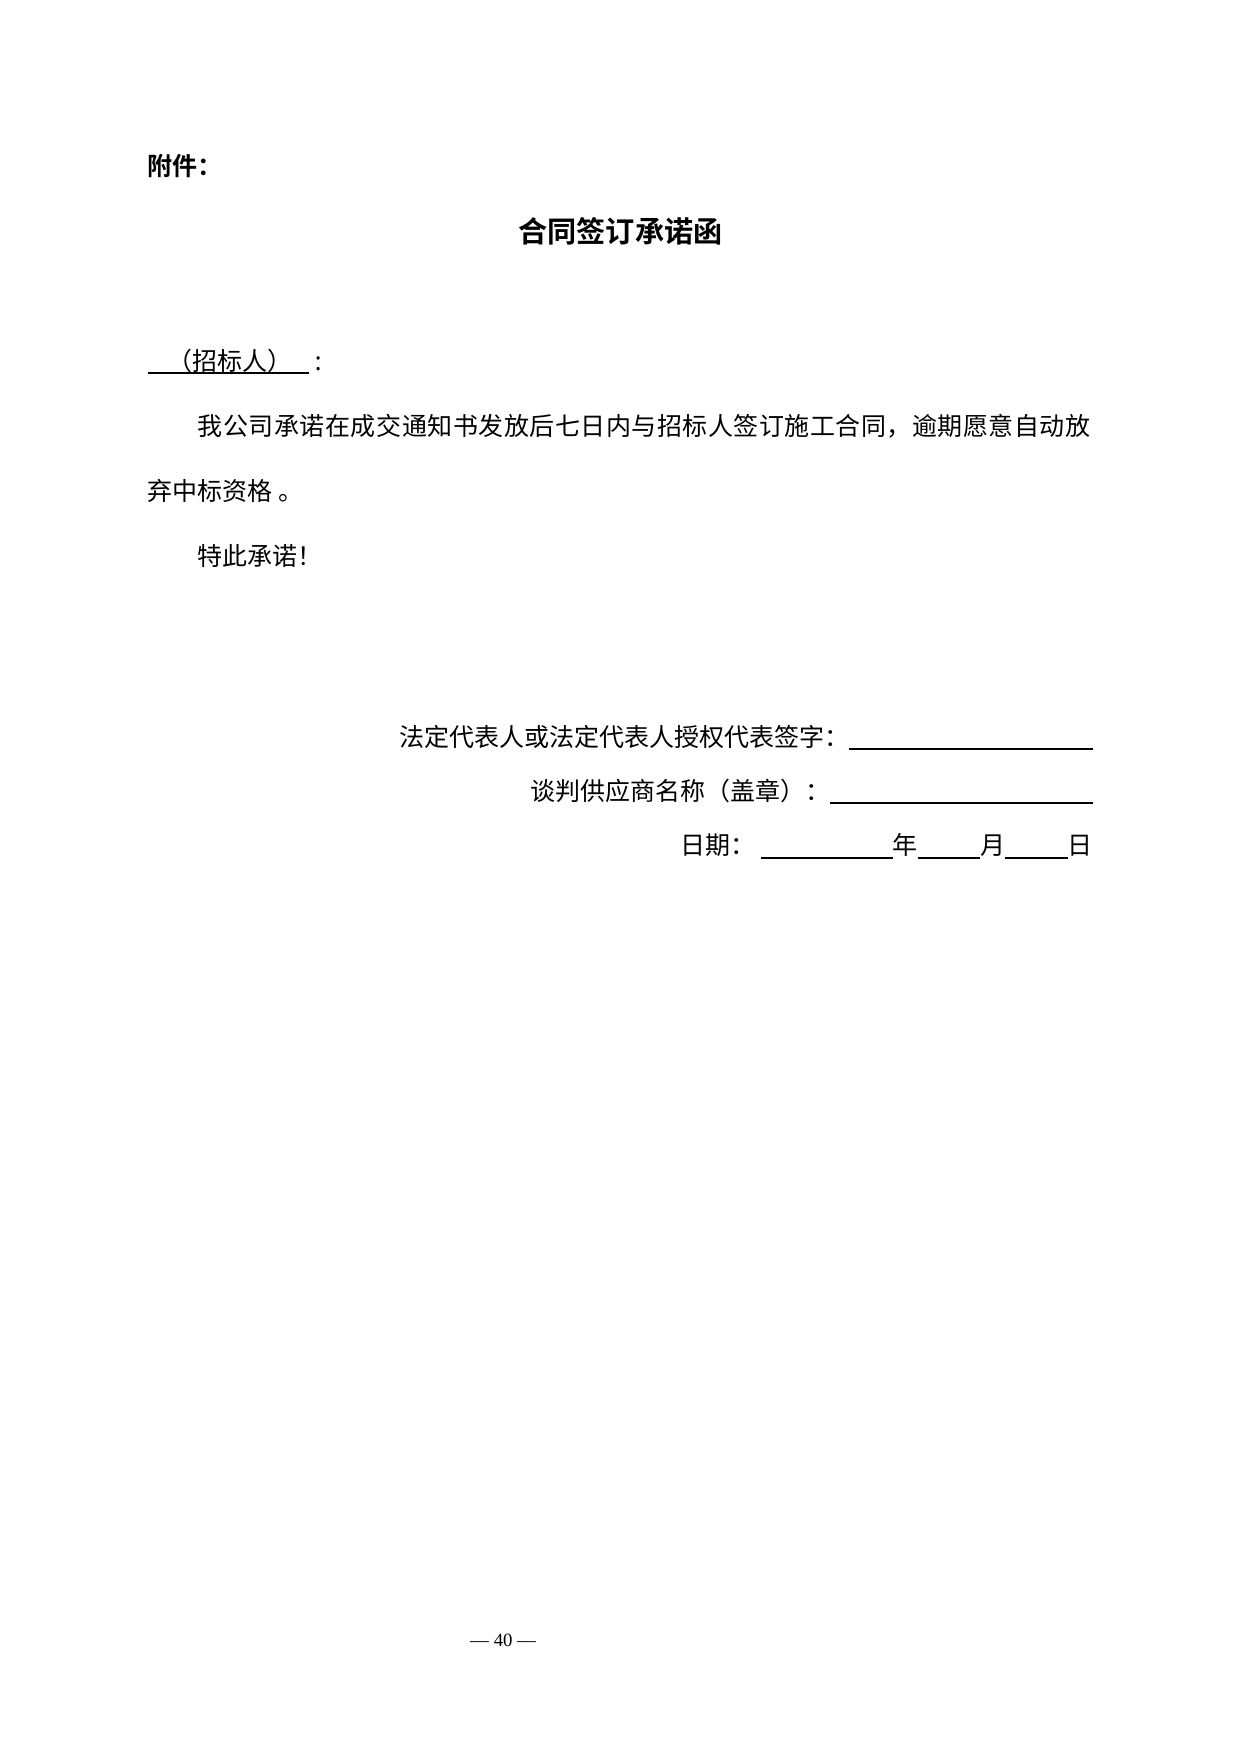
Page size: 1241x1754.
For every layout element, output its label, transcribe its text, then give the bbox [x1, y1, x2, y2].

text 日期： 年 月 日 [148, 826, 1093, 862]
text 谈判供应商名称（盖章）： [148, 771, 1093, 808]
text 附件： [148, 132, 1093, 197]
text 我公司承诺在成交通知书发放后七日内与招标人签订施工合同，逾期愿意自动放弃中标资格 。 [148, 392, 1093, 522]
text 法定代表人或法定代表人授权代表签字： [148, 717, 1093, 753]
text 合同签订承诺函 [148, 197, 1093, 262]
text （招标人） : [148, 327, 1093, 392]
text 特此承诺！ [148, 522, 1093, 587]
